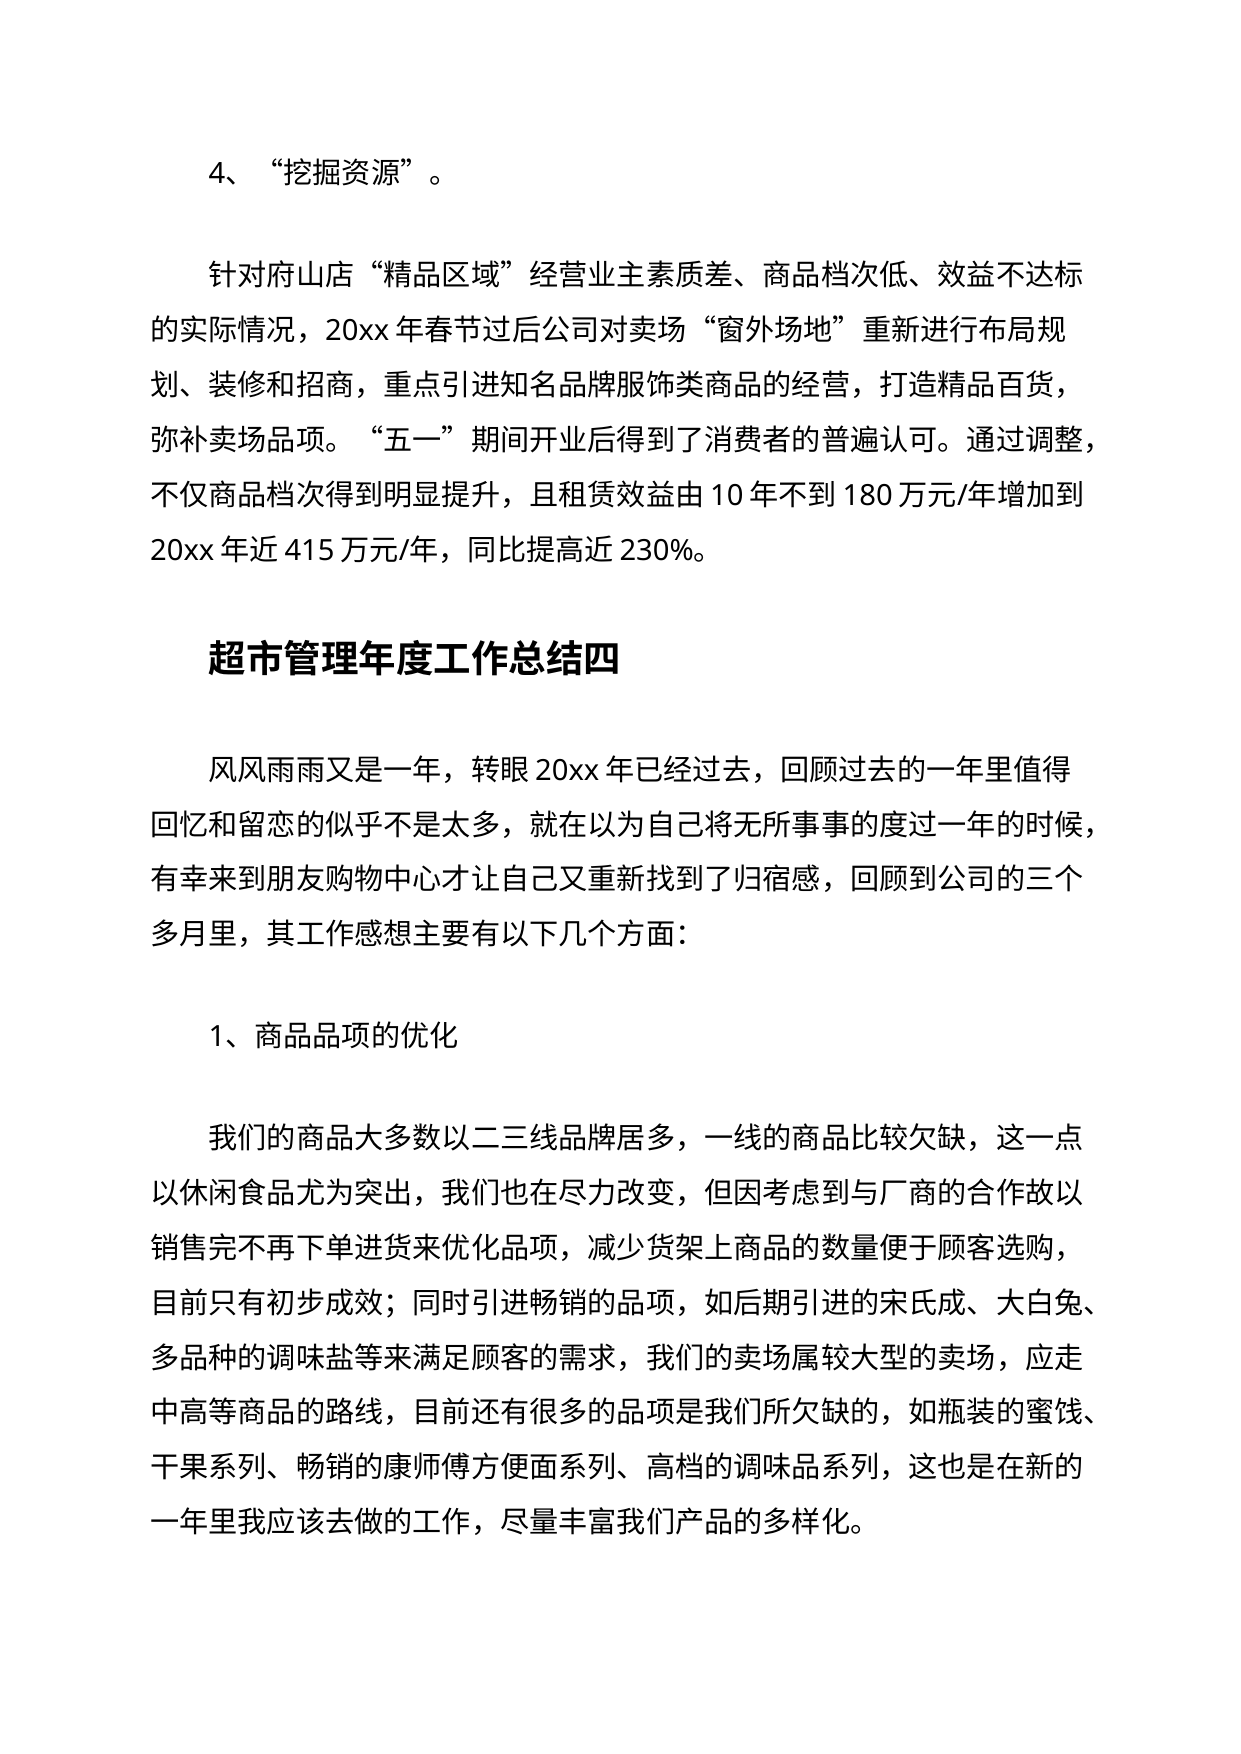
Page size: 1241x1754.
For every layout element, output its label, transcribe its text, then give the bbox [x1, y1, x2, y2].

text 4、“挖掘资源”。 [150, 150, 1090, 192]
text 风风雨雨又是一年，转眼20xx年已经过去，回顾过去的一年里值得回忆和留恋的似乎不是太多，就在以为自己将无所事事的度过一年的时候，有幸来到朋友购物中心才让自己又重新找到了归宿感，回顾到公司的三个多月里，其工作感想主要有以下几个方面： [150, 746, 1090, 953]
text 超市管理年度工作总结四 [150, 629, 1090, 683]
text 1、商品品项的优化 [150, 1013, 1090, 1055]
text 我们的商品大多数以二三线品牌居多，一线的商品比较欠缺，这一点以休闲食品尤为突出，我们也在尽力改变，但因考虑到与厂商的合作故以销售完不再下单进货来优化品项，减少货架上商品的数量便于顾客选购，目前只有初步成效；同时引进畅销的品项，如后期引进的宋氏成、大白兔、多品种的调味盐等来满足顾客的需求，我们的卖场属较大型的卖场，应走中高等商品的路线，目前还有很多的品项是我们所欠缺的，如瓶装的蜜饯、干果系列、畅销的康师傅方便面系列、高档的调味品系列，这也是在新的一年里我应该去做的工作，尽量丰富我们产品的多样化。 [150, 1114, 1090, 1541]
text 针对府山店“精品区域”经营业主素质差、商品档次低、效益不达标的实际情况，20xx年春节过后公司对卖场“窗外场地”重新进行布局规划、装修和招商，重点引进知名品牌服饰类商品的经营，打造精品百货，弥补卖场品项。“五一”期间开业后得到了消费者的普遍认可。通过调整，不仅商品档次得到明显提升，且租赁效益由10年不到180万元/年增加到20xx年近415万元/年，同比提高近230%。 [150, 252, 1090, 569]
